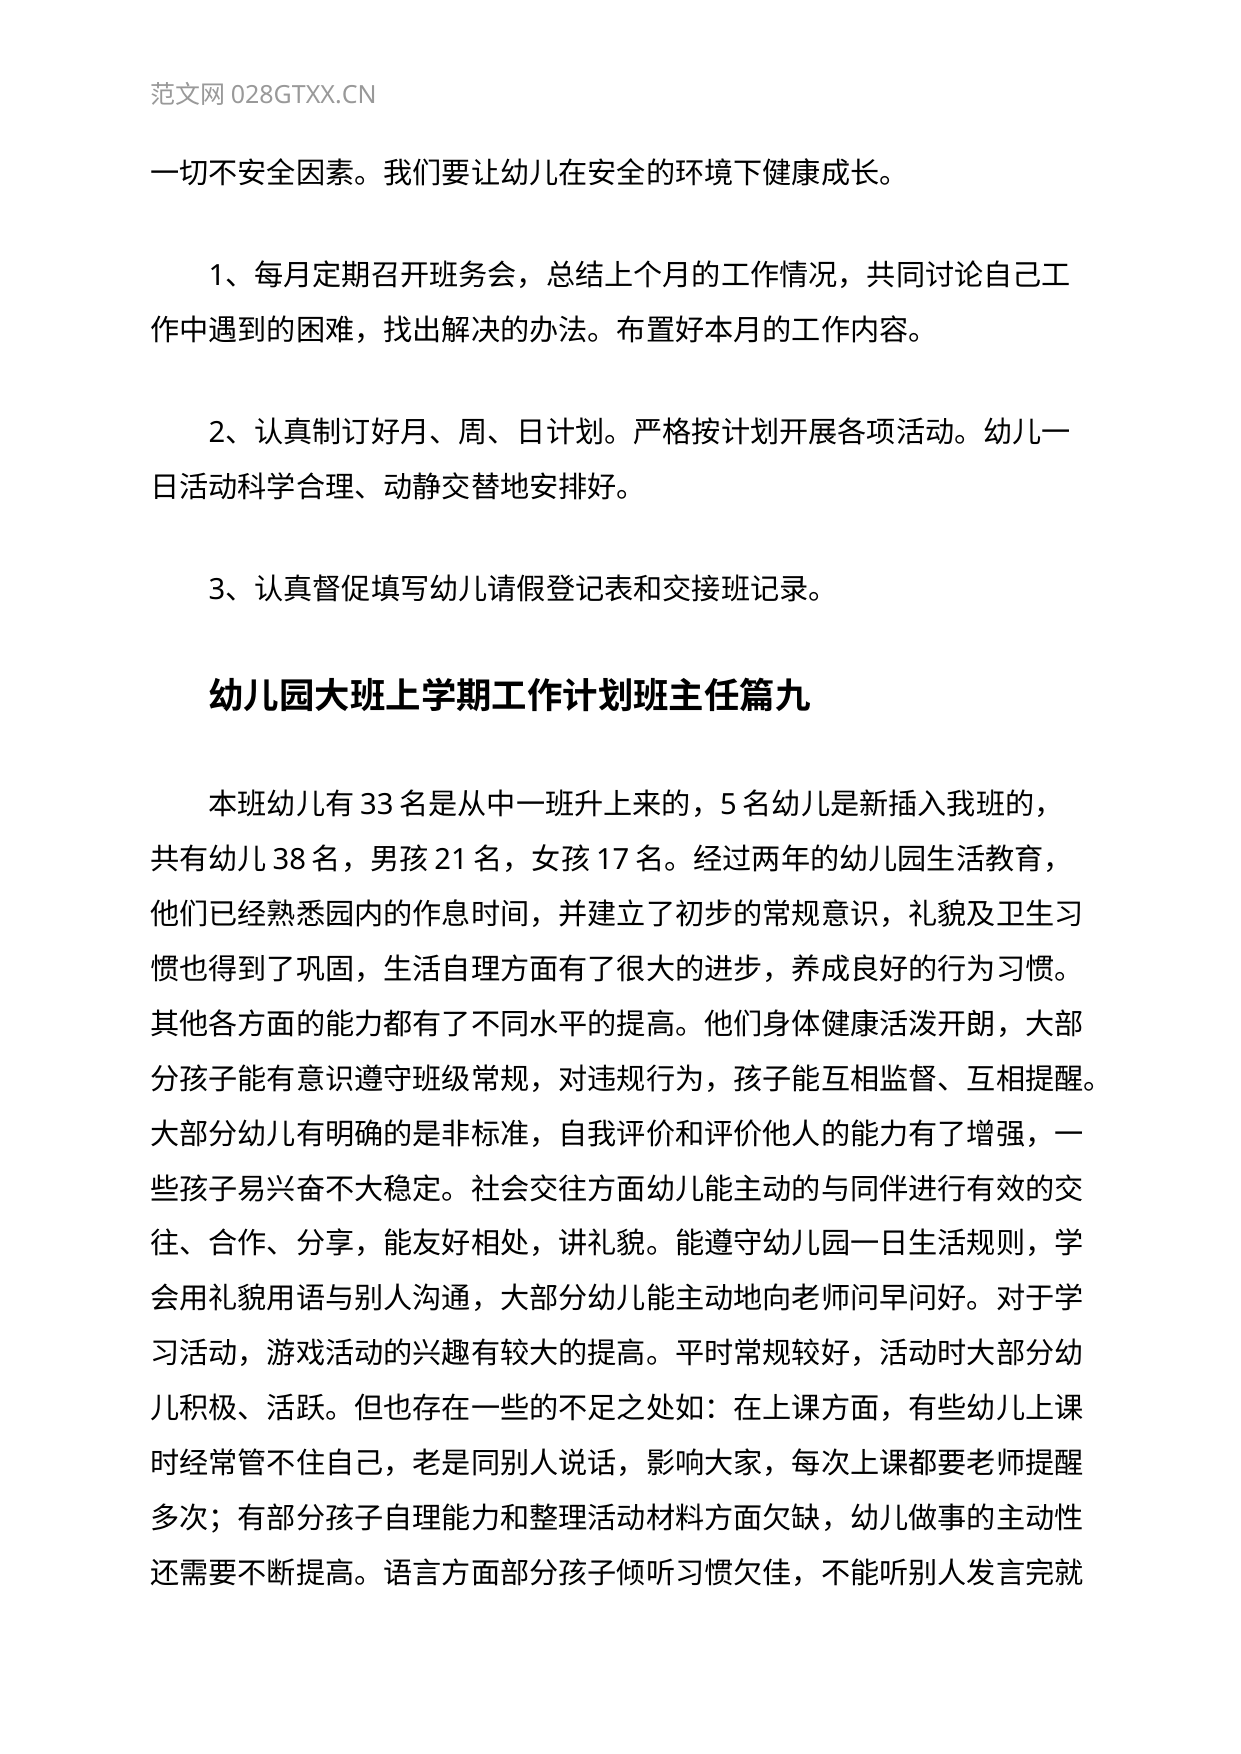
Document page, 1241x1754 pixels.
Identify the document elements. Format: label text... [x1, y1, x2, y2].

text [150, 150, 1090, 192]
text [150, 781, 1090, 1592]
text 2、认真制订好月、周、日计划。严格按计划开展各项活动。幼儿一日活动科学合理、动静交替地安排好。 [150, 408, 1090, 506]
text 1、每月定期召开班务会，总结上个月的工作情况，共同讨论自己工作中遇到的困难，找出解决的办法。布置好本月的工作内容。 [150, 252, 1090, 349]
text 3、认真督促填写幼儿请假登记表和交接班记录。 [150, 565, 1090, 608]
text 幼儿园大班上学期工作计划班主任篇九 [150, 667, 1090, 718]
